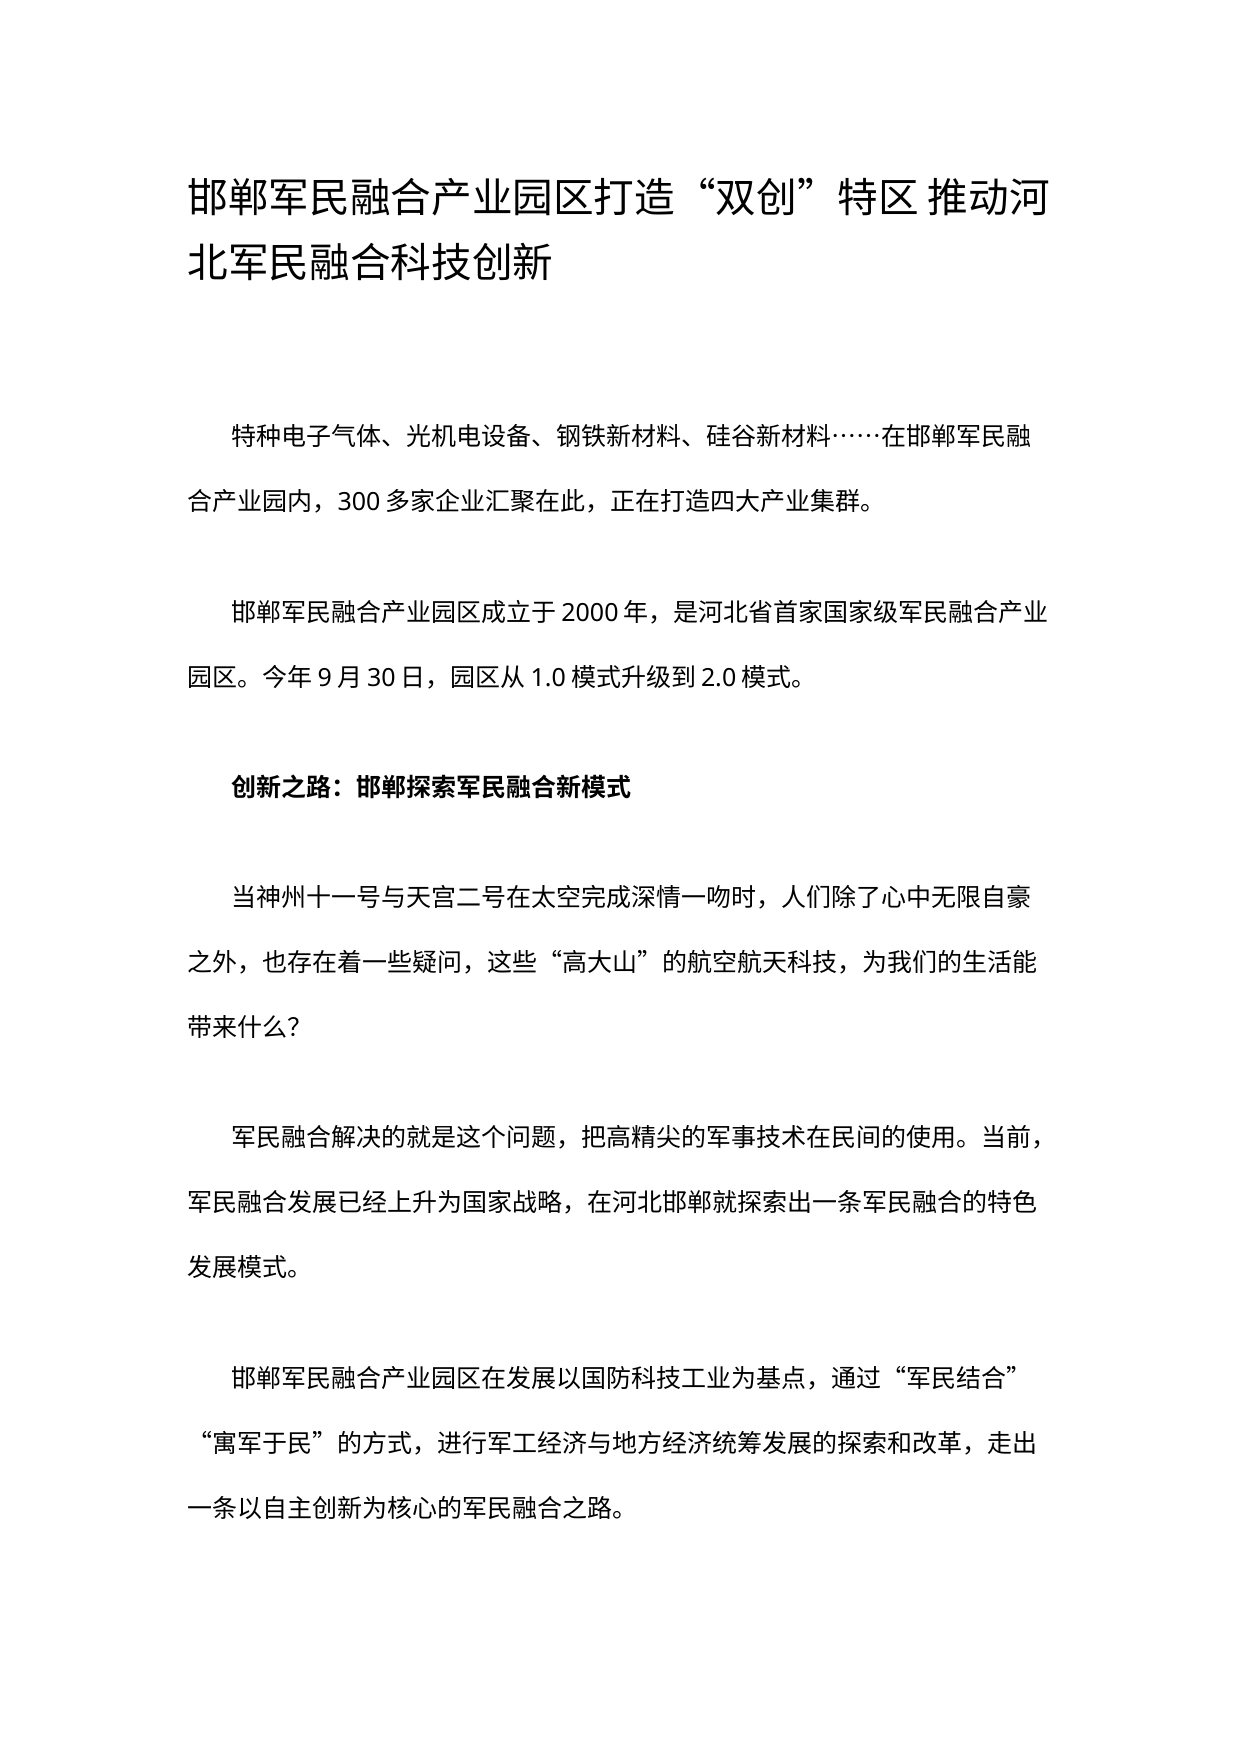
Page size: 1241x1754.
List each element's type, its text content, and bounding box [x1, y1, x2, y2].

text 特种电子气体、光机电设备、钢铁新材料、硅谷新材料……在邯郸军民融合产业园内，300多家企业汇聚在此，正在打造四大产业集群。 [187, 402, 1053, 532]
text 军民融合解决的就是这个问题，把高精尖的军事技术在民间的使用。当前，军民融合发展已经上升为国家战略，在河北邯郸就探索出一条军民融合的特色发展模式。 [187, 1103, 1053, 1298]
text 邯郸军民融合产业园区在发展以国防科技工业为基点，通过“军民结合”“寓军于民”的方式，进行军工经济与地方经济统筹发展的探索和改革，走出一条以自主创新为核心的军民融合之路。 [187, 1344, 1053, 1539]
text 创新之路：邯郸探索军民融合新模式 [187, 753, 1053, 818]
text 当神州十一号与天宫二号在太空完成深情一吻时，人们除了心中无限自豪之外，也存在着一些疑问，这些“高大山”的航空航天科技，为我们的生活能带来什么？ [187, 863, 1053, 1058]
subtitle 邯郸军民融合产业园区打造“双创”特区 推动河北军民融合科技创新 [187, 162, 1053, 292]
text 邯郸军民融合产业园区成立于2000年，是河北省首家国家级军民融合产业园区。今年9月30日，园区从1.0模式升级到2.0模式。 [187, 578, 1053, 708]
